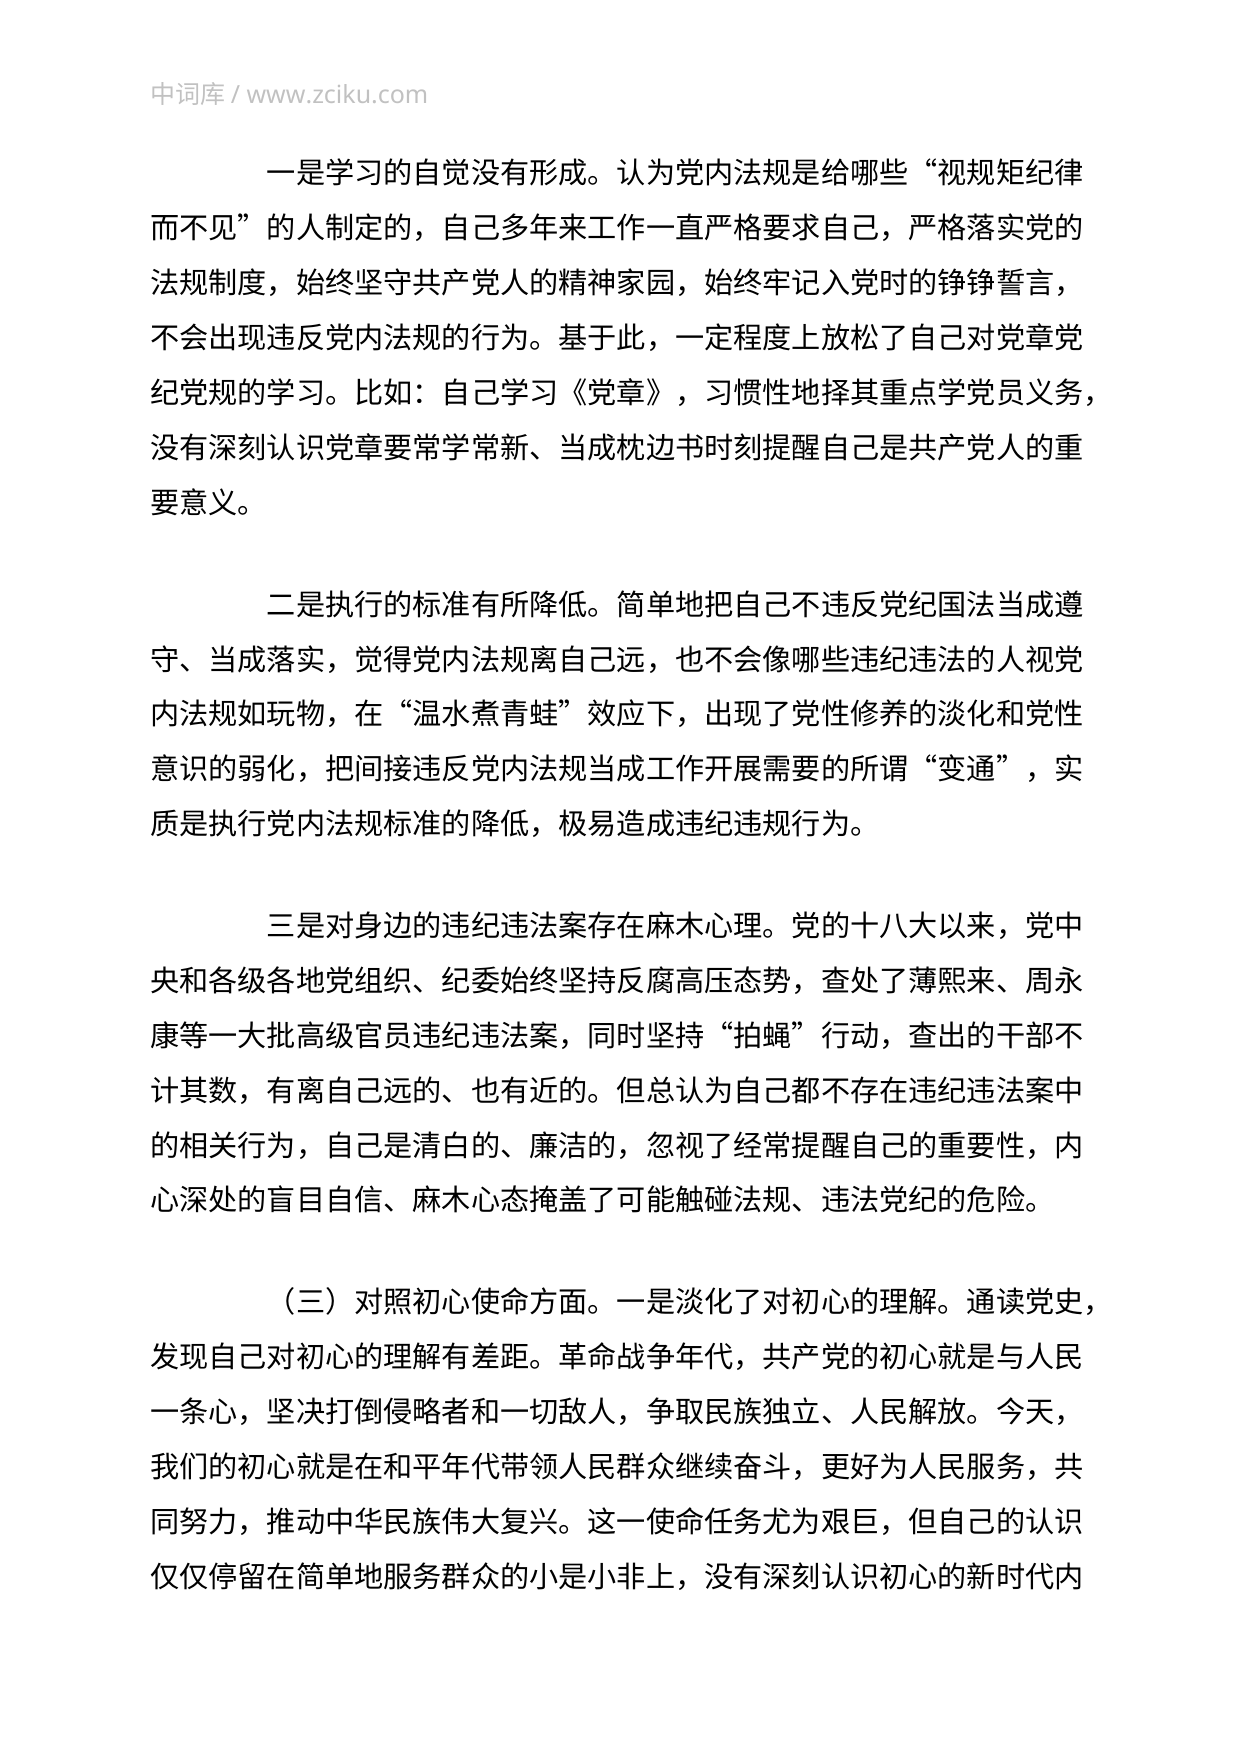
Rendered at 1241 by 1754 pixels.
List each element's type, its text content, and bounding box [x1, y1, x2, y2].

text 三是对身边的违纪违法案存在麻木心理。党的十八大以来，党中央和各级各地党组织、纪委始终坚持反腐高压态势，查处了薄熙来、周永康等一大批高级官员违纪违法案，同时坚持“拍蝇”行动，查出的干部不计其数，有离自己远的、也有近的。但总认为自己都不存在违纪违法案中的相关行为，自己是清白的、廉洁的，忽视了经常提醒自己的重要性，内心深处的盲目自信、麻木心态掩盖了可能触碰法规、违法党纪的危险。 [150, 902, 1090, 1219]
text 二是执行的标准有所降低。简单地把自己不违反党纪国法当成遵守、当成落实，觉得党内法规离自己远，也不会像哪些违纪违法的人视党内法规如玩物，在“温水煮青蛙”效应下，出现了党性修养的淡化和党性意识的弱化，把间接违反党内法规当成工作开展需要的所谓“变通”，实质是执行党内法规标准的降低，极易造成违纪违规行为。 [150, 581, 1090, 843]
text 一是学习的自觉没有形成。认为党内法规是给哪些“视规矩纪律而不见”的人制定的，自己多年来工作一直严格要求自己，严格落实党的法规制度，始终坚守共产党人的精神家园，始终牢记入党时的铮铮誓言，不会出现违反党内法规的行为。基于此，一定程度上放松了自己对党章党纪党规的学习。比如：自己学习《党章》，习惯性地择其重点学党员义务，没有深刻认识党章要常学常新、当成枕边书时刻提醒自己是共产党人的重要意义。 [150, 150, 1090, 522]
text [150, 1279, 1090, 1596]
